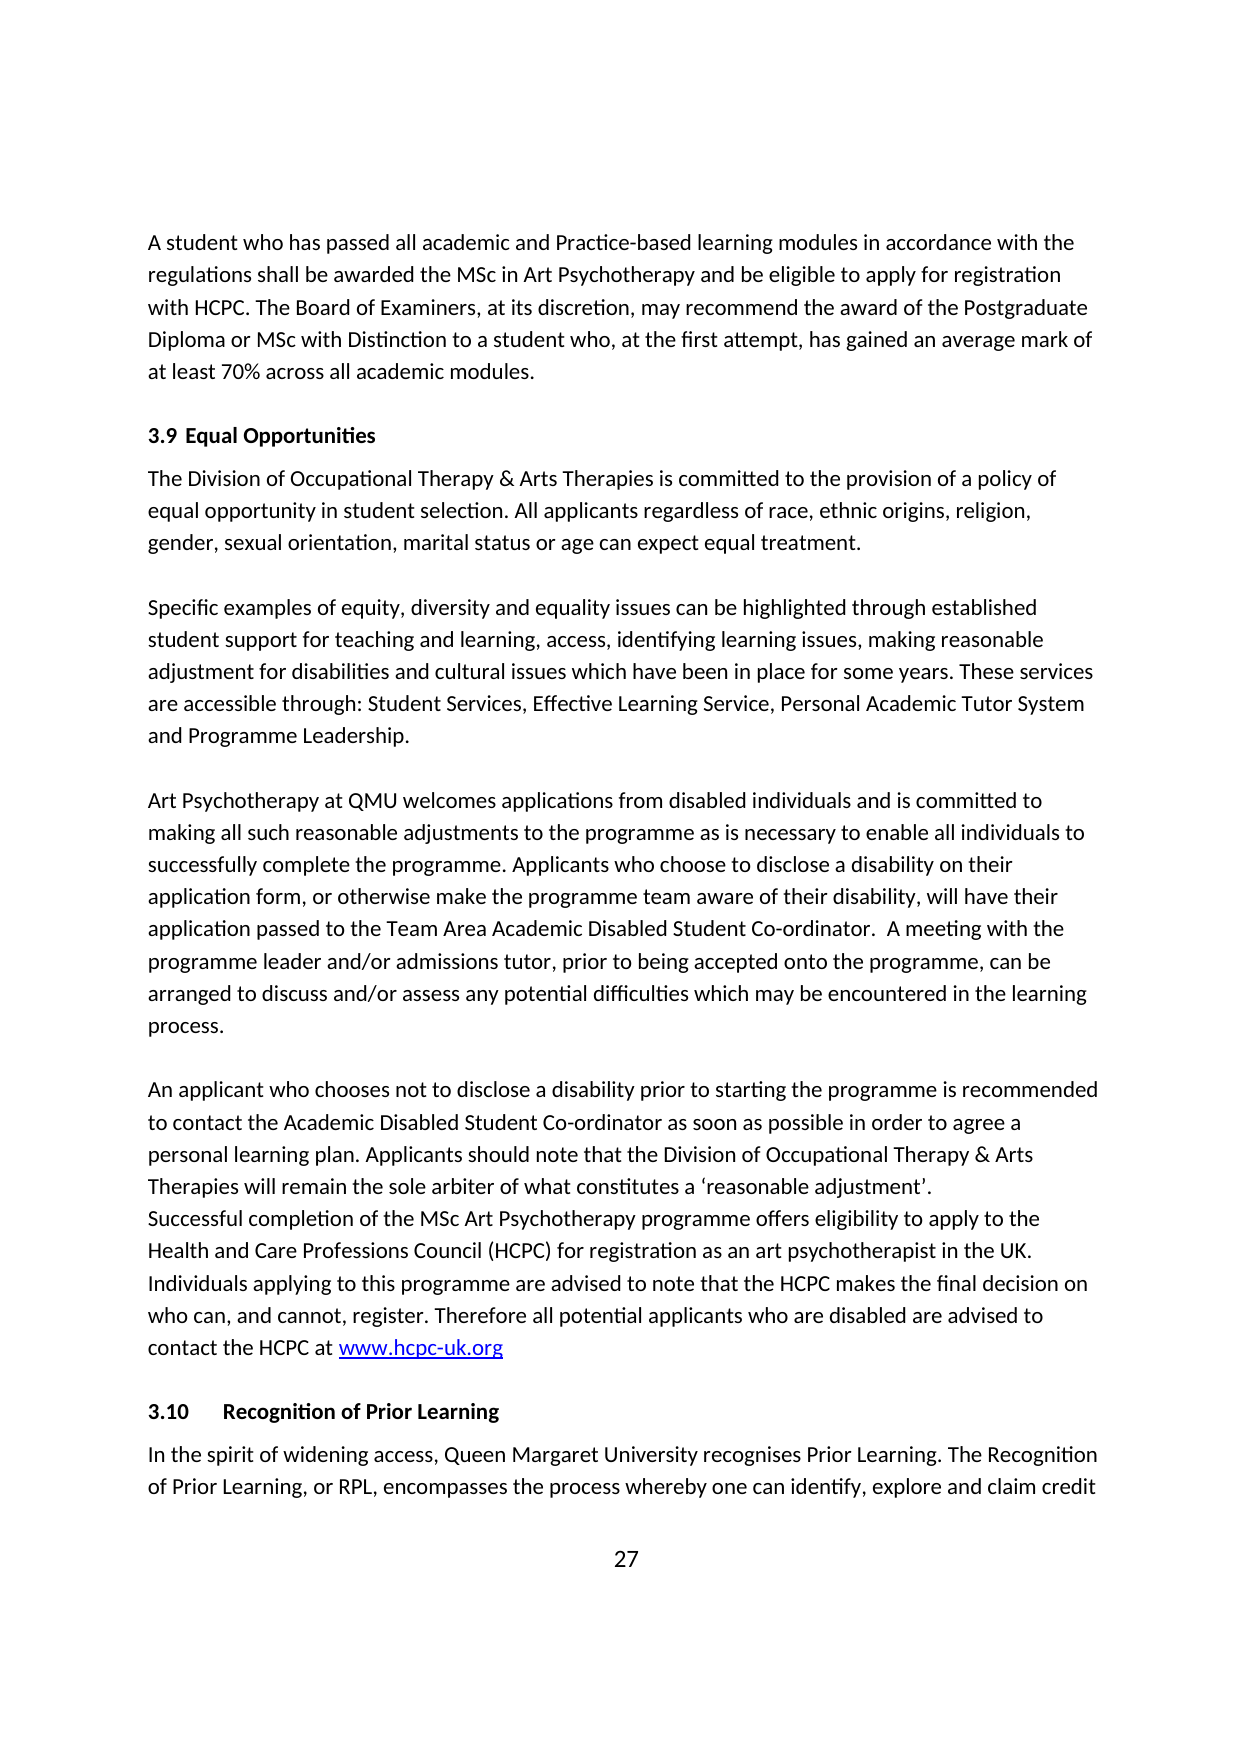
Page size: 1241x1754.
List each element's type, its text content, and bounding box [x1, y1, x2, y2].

text A student who has passed all academic and Practice-based learning modules in accordance with the regulations shall be awarded the MSc in Art Psychotherapy and be eligible to apply for registration with HCPC. The Board of Examiners, at its discretion, may recommend the award of the Postgraduate Diploma or MSc with Distinction to a student who, at the first attempt, has gained an average mark of at least 70% across all academic modules. [148, 228, 1104, 385]
text Successful completion of the MSc Art Psychotherapy programme offers eligibility to apply to the Health and Care Professions Council (HCPC) for registration as an art psychotherapist in the UK. Individuals applying to this programme are advised to note that the HCPC makes the final decision on who can, and cannot, register. Therefore all potential applicants who are disabled are advised to contact the HCPC at www.hcpc-uk.org [148, 1204, 1104, 1361]
text An applicant who chooses not to disclose a disability prior to starting the programme is recommended to contact the Academic Disabled Student Co-ordinator as soon as possible in order to agree a personal learning plan. Applicants should note that the Division of Occupational Therapy & Arts Therapies will remain the sole arbiter of what constitutes a ‘reasonable adjustment’. [148, 1076, 1104, 1200]
text Specific examples of equity, diversity and equality issues can be highlighted through established student support for teaching and learning, access, identifying learning issues, making reasonable adjustment for disabilities and cultural issues which have been in place for some years. These services are accessible through: Student Services, Effective Learning Service, Personal Academic Tutor System and Programme Leadership. [148, 593, 1104, 749]
subtitle Recognition of Prior Learning [148, 1397, 1104, 1425]
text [148, 1440, 1104, 1500]
text Art Psychotherapy at QMU welcomes applications from disabled individuals and is committed to making all such reasonable adjustments to the programme as is necessary to enable all individuals to successfully complete the programme. Applicants who choose to disclose a disability on their application form, or otherwise make the programme team aware of their disability, will have their application passed to the Team Area Academic Disabled Student Co-ordinator. A meeting with the programme leader and/or admissions tutor, prior to being accepted onto the programme, can be arranged to discuss and/or assess any potential difficulties which may be encountered in the learning process. [148, 786, 1104, 1039]
subtitle Equal Opportunities [148, 421, 1104, 449]
text The Division of Occupational Therapy & Arts Therapies is committed to the provision of a policy of equal opportunity in student selection. All applicants regardless of race, ethnic origins, religion, gender, sexual orientation, marital status or age can expect equal treatment. [148, 464, 1104, 556]
